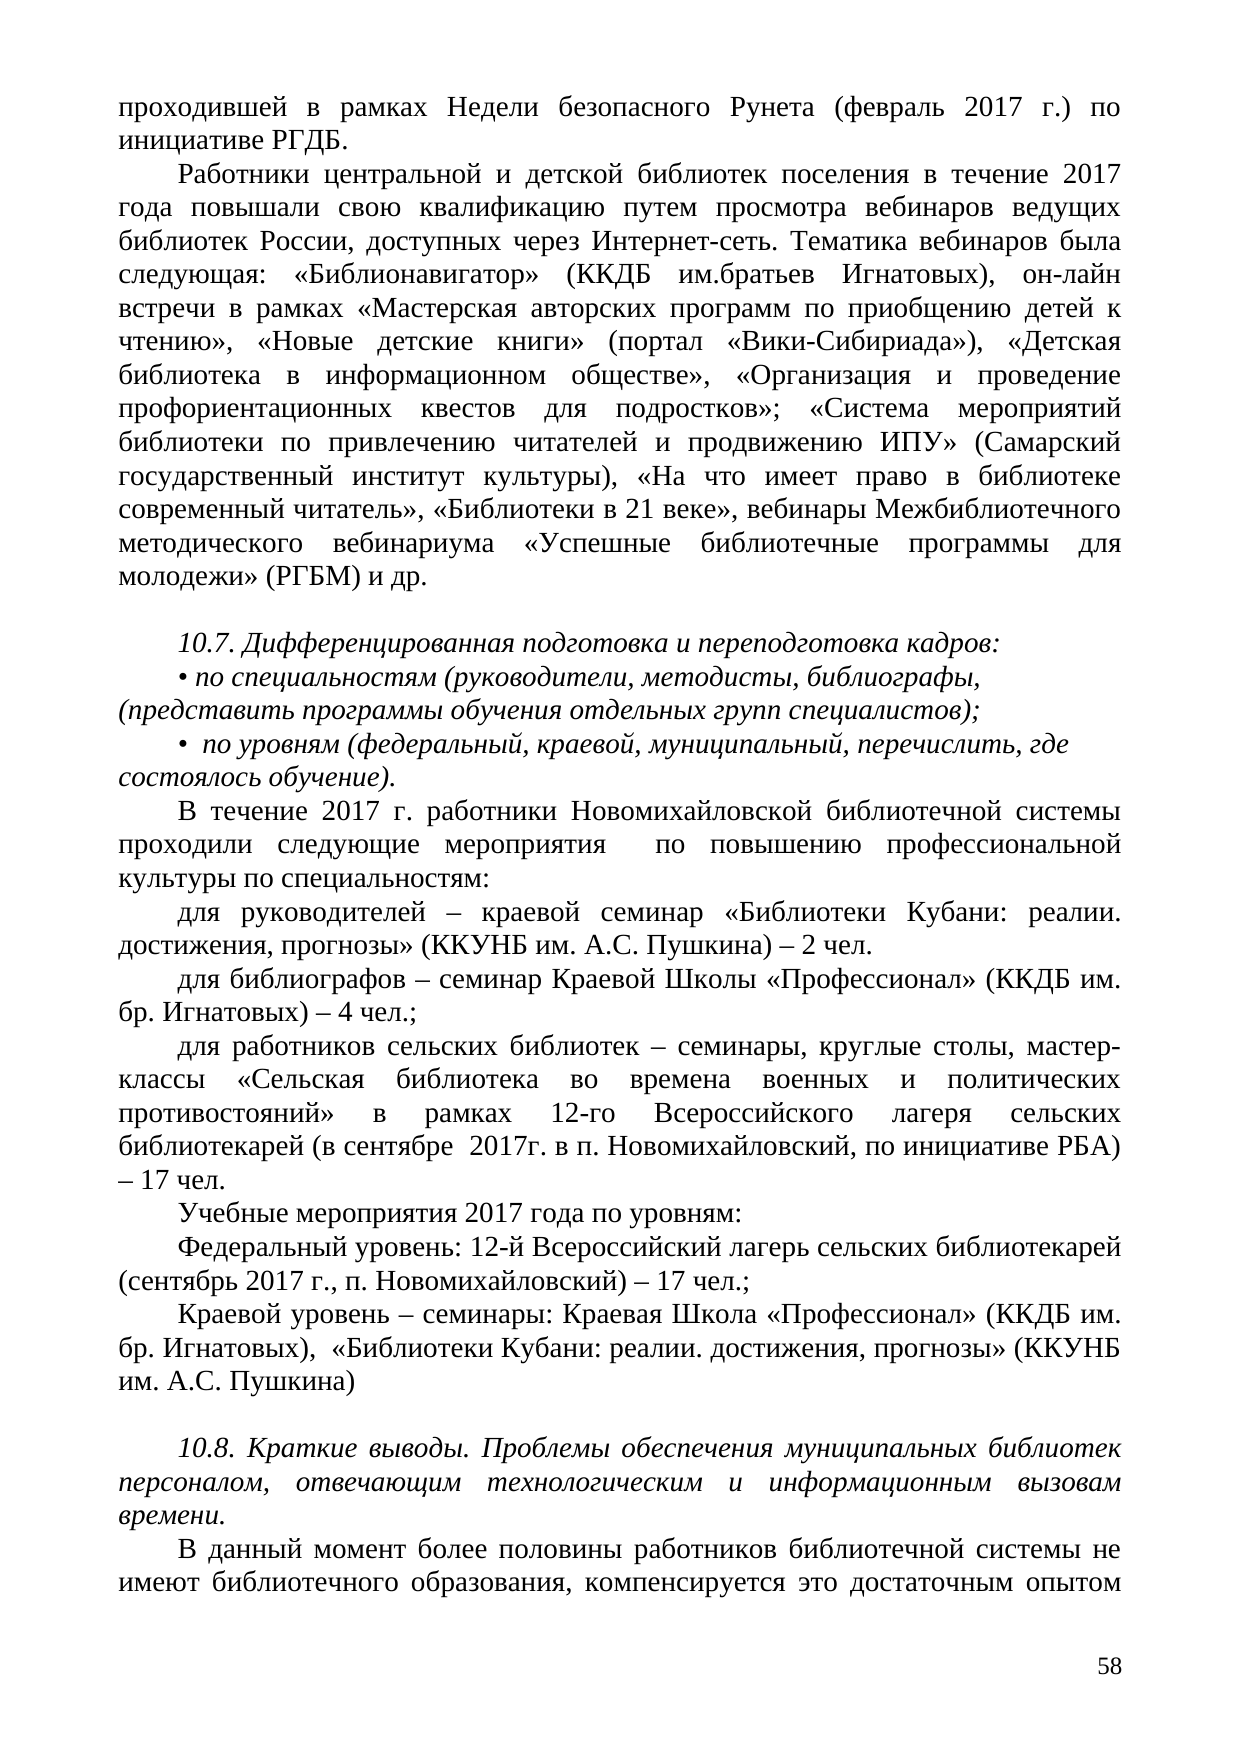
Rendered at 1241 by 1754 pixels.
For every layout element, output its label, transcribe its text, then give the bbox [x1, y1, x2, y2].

text В течение 2017 г. работники Новомихайловской библиотечной системы проходили следующие мероприятия по повышению профессиональной культуры по специальностям: [118, 793, 1122, 894]
text для руководителей – краевой семинар «Библиотеки Кубани: реалии. достижения, прогнозы» (ККУНБ им. А.С. Пушкина) – 2 чел. [118, 894, 1122, 961]
text для библиографов – семинар Краевой Школы «Профессионал» (ККДБ им. бр. Игнатовых) – 4 чел.; [118, 961, 1122, 1028]
text для работников сельских библиотек – семинары, круглые столы, мастер-классы «Сельская библиотека во времена военных и политических противостояний» в рамках 12-го Всероссийского лагеря сельских библиотекарей (в сентябре 2017г. в п. Новомихайловский, по инициативе РБА) – 17 чел. [118, 1028, 1122, 1196]
text Учебные мероприятия 2017 года по уровням: [118, 1196, 1122, 1229]
text 10.8. Краткие выводы. Проблемы обеспечения муниципальных библиотек персоналом, отвечающим технологическим и информационным вызовам времени. [118, 1430, 1122, 1531]
text Федеральный уровень: 12-й Всероссийский лагерь сельских библиотекарей (сентябрь 2017 г., п. Новомихайловский) – 17 чел.; [118, 1229, 1122, 1296]
text Краевой уровень – семинары: Краевая Школа «Профессионал» (ККДБ им. бр. Игнатовых), «Библиотеки Кубани: реалии. достижения, прогнозы» (ККУНБ им. А.С. Пушкина) [118, 1296, 1122, 1397]
text • по специальностям (руководители, методисты, библиографы, (представить программы обучения отдельных групп специалистов); [118, 659, 1122, 726]
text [118, 1531, 1122, 1598]
text • по уровням (федеральный, краевой, муниципальный, перечислить, где состоялось обучение). [118, 726, 1122, 793]
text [118, 89, 1122, 156]
text Работники центральной и детской библиотек поселения в течение 2017 года повышали свою квалификацию путем просмотра вебинаров ведущих библиотек России, доступных через Интернет-сеть. Тематика вебинаров была следующая: «Библионавигатор» (ККДБ им.братьев Игнатовых), он-лайн встречи в рамках «Мастерская авторских программ по приобщению детей к чтению», «Новые детские книги» (портал «Вики-Сибириада»), «Детская библиотека в информационном обществе», «Организация и проведение профориентационных квестов для подростков»; «Система мероприятий библиотеки по привлечению читателей и продвижению ИПУ» (Самарский государственный институт культуры), «На что имеет право в библиотеке современный читатель», «Библиотеки в 21 веке», вебинары Межбиблиотечного методического вебинариума «Успешные библиотечные программы для молодежи» (РГБМ) и др. [118, 156, 1122, 592]
text 10.7. Дифференцированная подготовка и переподготовка кадров: [118, 625, 1122, 659]
